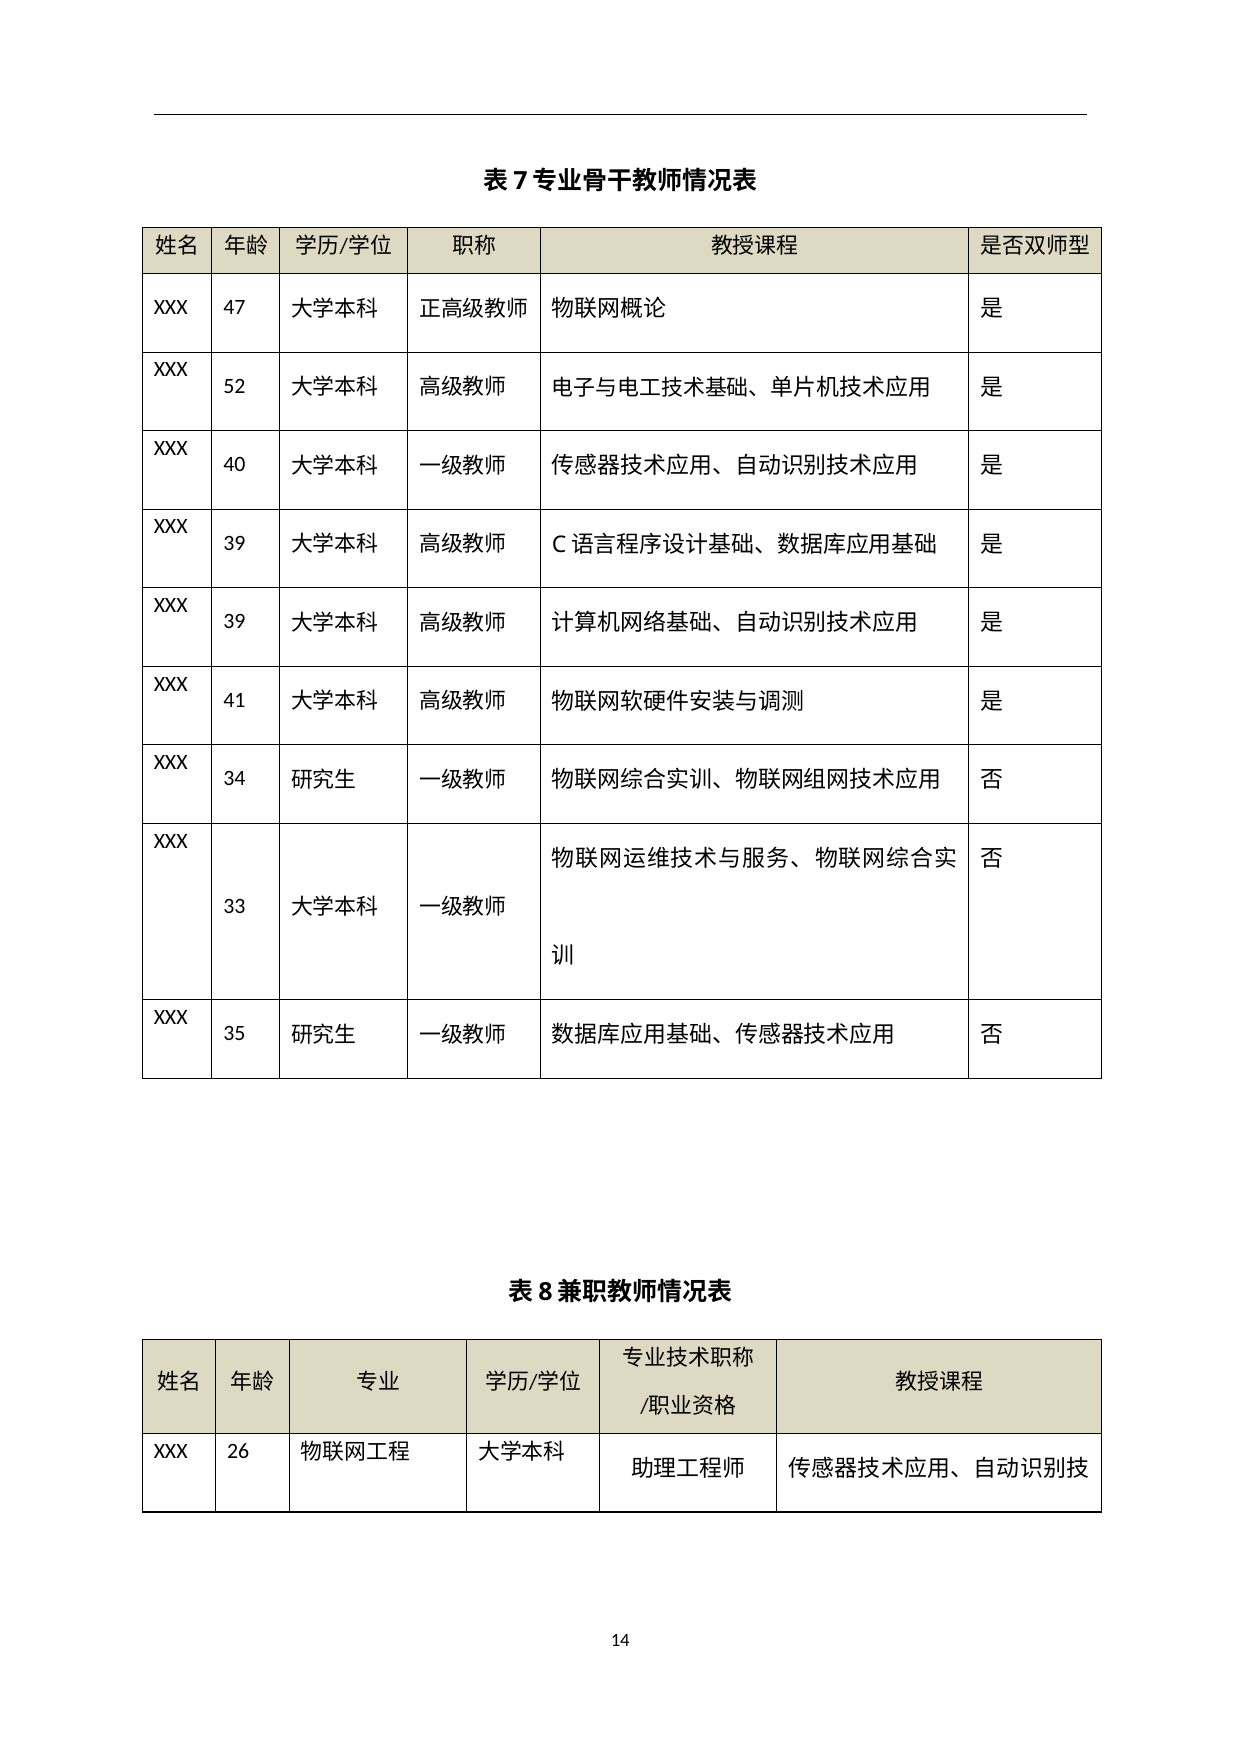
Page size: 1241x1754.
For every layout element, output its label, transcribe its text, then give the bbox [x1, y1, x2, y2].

table_cell 40 [212, 431, 279, 509]
table_cell 物联网工程 [290, 1434, 466, 1511]
table_header 年龄 [216, 1340, 289, 1433]
table_cell 助理工程师 [600, 1434, 776, 1511]
table_cell XXX [143, 1434, 215, 1511]
table_header 专业 [290, 1340, 466, 1433]
table_cell 高级教师 [408, 510, 540, 587]
table_cell XXX [143, 667, 211, 744]
table_cell 35 [212, 1000, 279, 1077]
table_cell XXX [143, 1000, 211, 1077]
table_cell 研究生 [280, 745, 407, 823]
table_cell 33 [212, 824, 279, 999]
table_cell 是 [969, 353, 1101, 430]
table_cell 传感器技术应用、自动识别技术应用 [541, 431, 968, 509]
table_cell 否 [969, 824, 1101, 999]
table_header 学历/学位 [467, 1340, 599, 1433]
table_cell 计算机网络基础、自动识别技术应用 [541, 588, 968, 666]
table_cell 是 [969, 431, 1101, 509]
table_cell 大学本科 [280, 667, 407, 744]
table_cell 52 [212, 353, 279, 430]
table_cell 一级教师 [408, 1000, 540, 1077]
table_cell 大学本科 [280, 588, 407, 666]
table_cell 是 [969, 510, 1101, 587]
table_cell 26 [216, 1434, 289, 1511]
table_header 年龄 [212, 228, 279, 273]
table_cell 研究生 [280, 1000, 407, 1077]
table_cell 大学本科 [280, 431, 407, 509]
table_cell 是 [969, 667, 1101, 744]
table_cell 39 [212, 510, 279, 587]
table_cell C语言程序设计基础、数据库应用基础 [541, 510, 968, 587]
table_cell 电子与电工技术基础、单片机技术应用 [541, 353, 968, 430]
table_cell 是 [969, 588, 1101, 666]
table_cell 是 [969, 274, 1101, 352]
table_cell 一级教师 [408, 431, 540, 509]
table_cell 数据库应用基础、传感器技术应用 [541, 1000, 968, 1077]
table_cell 物联网运维技术与服务、物联网综合实训 [541, 824, 968, 999]
table_cell XXX [143, 824, 211, 999]
table_cell XXX [143, 510, 211, 587]
table_cell 大学本科 [280, 274, 407, 352]
table_cell 否 [969, 745, 1101, 823]
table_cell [777, 1434, 1101, 1511]
table_header 教授课程 [541, 228, 968, 273]
table_cell 一级教师 [408, 745, 540, 823]
table_cell 正高级教师 [408, 274, 540, 352]
table_header 学历/学位 [280, 228, 407, 273]
table_cell XXX [143, 353, 211, 430]
table_cell 物联网软硬件安装与调测 [541, 667, 968, 744]
table_cell 大学本科 [280, 824, 407, 999]
table_cell 高级教师 [408, 667, 540, 744]
table_cell 物联网概论 [541, 274, 968, 352]
text 表7专业骨干教师情况表 [153, 146, 1087, 211]
table_header 是否双师型 [969, 228, 1101, 273]
table_header 姓名 [143, 228, 211, 273]
table_cell 高级教师 [408, 588, 540, 666]
table_cell 39 [212, 588, 279, 666]
table_cell 大学本科 [467, 1434, 599, 1511]
table_header 姓名 [143, 1340, 215, 1433]
text 表8兼职教师情况表 [153, 1257, 1087, 1322]
table_cell XXX [143, 745, 211, 823]
table_cell 34 [212, 745, 279, 823]
table_cell XXX [143, 588, 211, 666]
table_cell 否 [969, 1000, 1101, 1077]
table_cell 大学本科 [280, 510, 407, 587]
table_cell 41 [212, 667, 279, 744]
table_cell 物联网综合实训、物联网组网技术应用 [541, 745, 968, 823]
table_cell XXX [143, 274, 211, 352]
table_cell 大学本科 [280, 353, 407, 430]
table_cell 一级教师 [408, 824, 540, 999]
table_cell 47 [212, 274, 279, 352]
table_header 职称 [408, 228, 540, 273]
table_header 教授课程 [777, 1340, 1101, 1433]
table_cell XXX [143, 431, 211, 509]
table_cell 高级教师 [408, 353, 540, 430]
table_header 专业技术职称 /职业资格 [600, 1340, 776, 1433]
